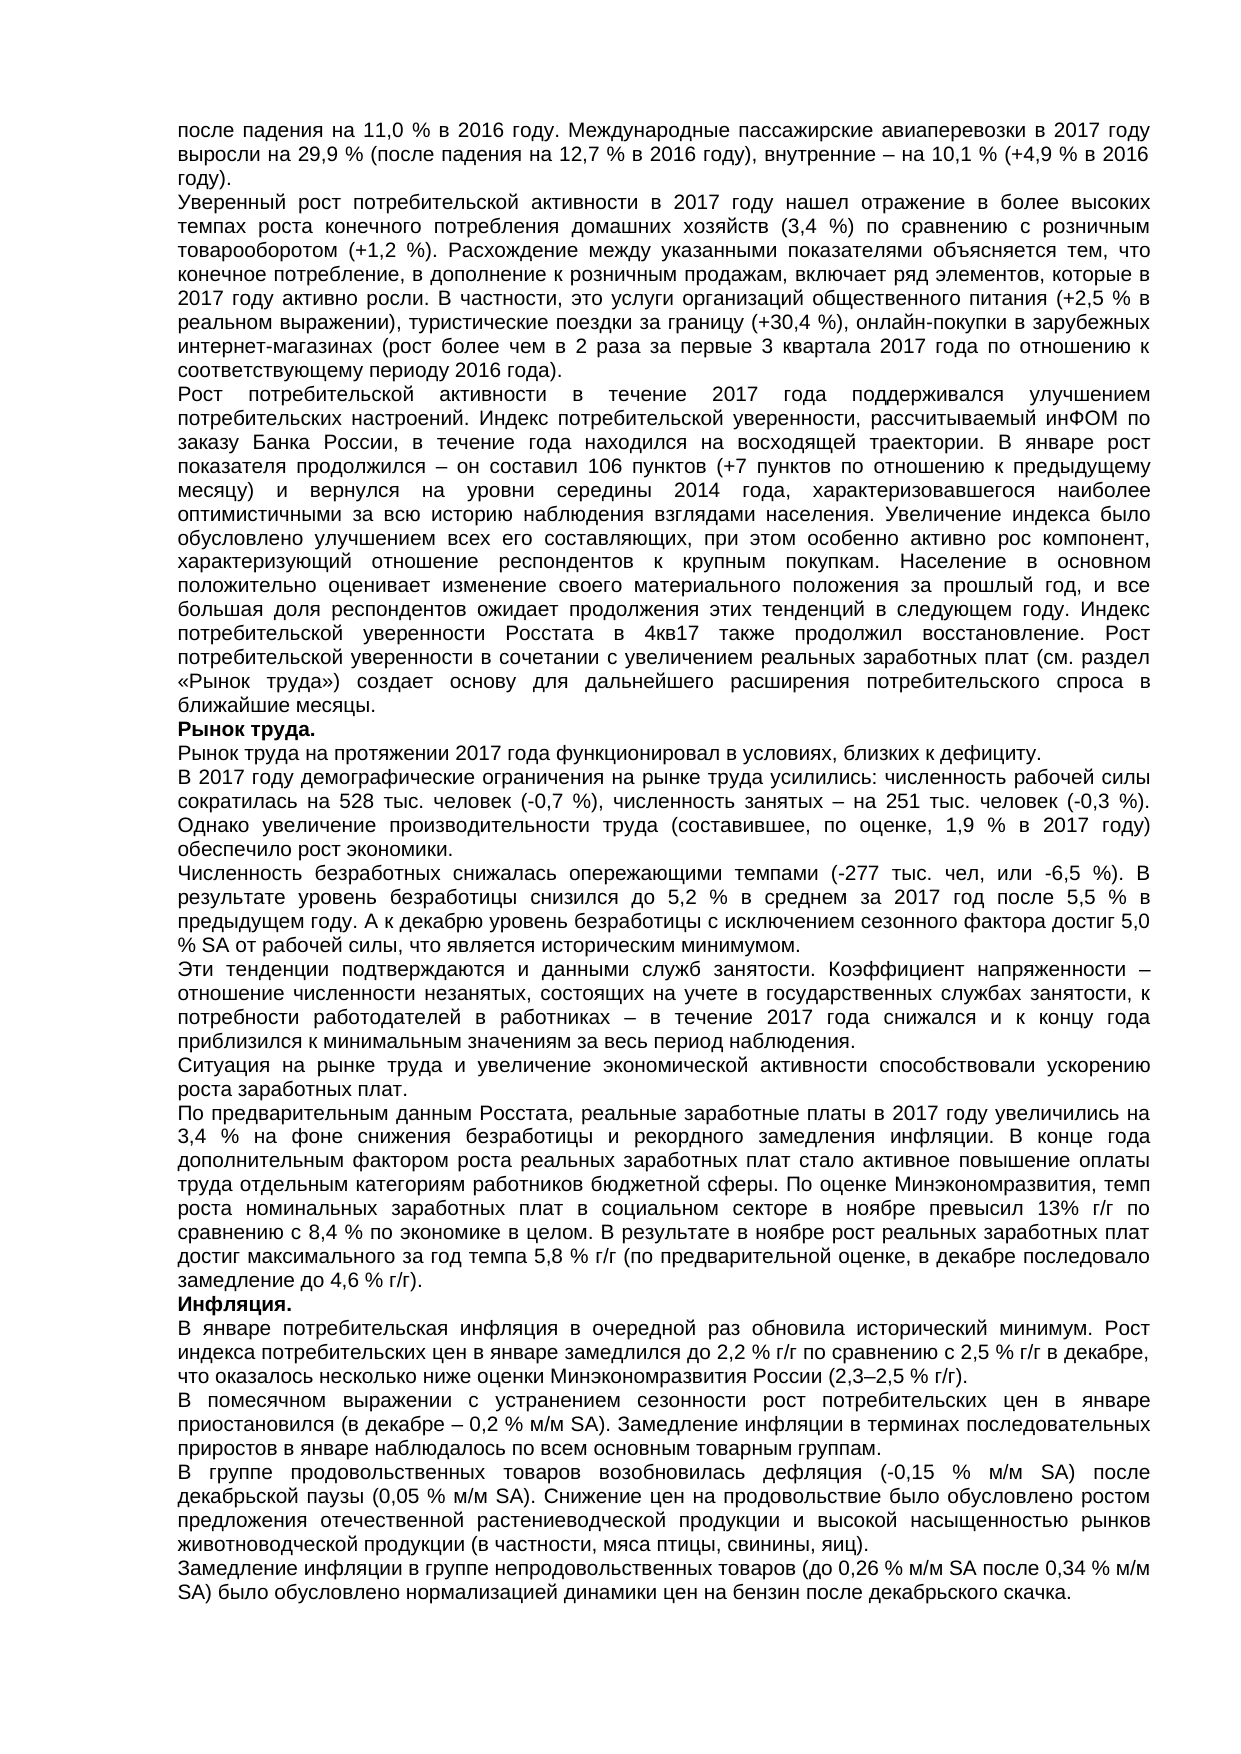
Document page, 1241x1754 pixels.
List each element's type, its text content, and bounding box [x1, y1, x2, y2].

text Уверенный рост потребительской активности в 2017 году нашел отражение в более высоких темпах роста конечного потребления домашних хозяйств (3,4 %) по сравнению с розничным товарооборотом (+1,2 %). Расхождение между указанными показателями объясняется тем, что конечное потребление, в дополнение к розничным продажам, включает ряд элементов, которые в 2017 году активно росли. В частности, это услуги организаций общественного питания (+2,5 % в реальном выражении), туристические поездки за границу (+30,4 %), онлайн-покупки в зарубежных интернет-магазинах (рост более чем в 2 раза за первые 3 квартала 2017 года по отношению к соответствующему периоду 2016 года). [177, 190, 1152, 382]
text Замедление инфляции в группе непродовольственных товаров (до 0,26 % м/м SA после 0,34 % м/м SA) было обусловлено нормализацией динамики цен на бензин после декабрьского скачка. [177, 1556, 1152, 1603]
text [177, 118, 1152, 190]
text Рынок труда. [177, 717, 1152, 741]
text Эти тенденции подтверждаются и данными служб занятости. Коэффициент напряженности – отношение численности незанятых, состоящих на учете в государственных службах занятости, к потребности работодателей в работниках – в течение 2017 года снижался и к концу года приблизился к минимальным значениям за весь период наблюдения. [177, 957, 1152, 1052]
text По предварительным данным Росстата, реальные заработные платы в 2017 году увеличились на 3,4 % на фоне снижения безработицы и рекордного замедления инфляции. В конце года дополнительным фактором роста реальных заработных плат стало активное повышение оплаты труда отдельным категориям работников бюджетной сферы. По оценке Минэкономразвития, темп роста номинальных заработных плат в социальном секторе в ноябре превысил 13% г/г по сравнению с 8,4 % по экономике в целом. В результате в ноябре рост реальных заработных плат достиг максимального за год темпа 5,8 % г/г (по предварительной оценке, в декабре последовало замедление до 4,6 % г/г). [177, 1100, 1152, 1292]
text В январе потребительская инфляция в очередной раз обновила исторический минимум. Рост индекса потребительских цен в январе замедлился до 2,2 % г/г по сравнению с 2,5 % г/г в декабре, что оказалось несколько ниже оценки Минэкономразвития России (2,3–2,5 % г/г). [177, 1316, 1152, 1388]
text В помесячном выражении с устранением сезонности рост потребительских цен в январе приостановился (в декабре – 0,2 % м/м SA). Замедление инфляции в терминах последовательных приростов в январе наблюдалось по всем основным товарным группам. [177, 1388, 1152, 1460]
text Рынок труда на протяжении 2017 года функционировал в условиях, близких к дефициту. [177, 741, 1152, 765]
text Инфляция. [177, 1292, 1152, 1316]
text В 2017 году демографические ограничения на рынке труда усилились: численность рабочей силы сократилась на 528 тыс. человек (-0,7 %), численность занятых – на 251 тыс. человек (-0,3 %). Однако увеличение производительности труда (составившее, по оценке, 1,9 % в 2017 году) обеспечило рост экономики. [177, 765, 1152, 861]
text Рост потребительской активности в течение 2017 года поддерживался улучшением потребительских настроений. Индекс потребительской уверенности, рассчитываемый инФОМ по заказу Банка России, в течение года находился на восходящей траектории. В январе рост показателя продолжился – он составил 106 пунктов (+7 пунктов по отношению к предыдущему месяцу) и вернулся на уровни середины 2014 года, характеризовавшегося наиболее оптимистичными за всю историю наблюдения взглядами населения. Увеличение индекса было обусловлено улучшением всех его составляющих, при этом особенно активно рос компонент, характеризующий отношение респондентов к крупным покупкам. Население в основном положительно оценивает изменение своего материального положения за прошлый год, и все большая доля респондентов ожидает продолжения этих тенденций в следующем году. Индекс потребительской уверенности Росстата в 4кв17 также продолжил восстановление. Рост потребительской уверенности в сочетании с увеличением реальных заработных плат (см. раздел «Рынок труда») создает основу для дальнейшего расширения потребительского спроса в ближайшие месяцы. [177, 382, 1152, 717]
text Ситуация на рынке труда и увеличение экономической активности способствовали ускорению роста заработных плат. [177, 1052, 1152, 1100]
text В группе продовольственных товаров возобновилась дефляция (-0,15 % м/м SA) после декабрьской паузы (0,05 % м/м SA). Снижение цен на продовольствие было обусловлено ростом предложения отечественной растениеводческой продукции и высокой насыщенностью рынков животноводческой продукции (в частности, мяса птицы, свинины, яиц). [177, 1460, 1152, 1556]
text Численность безработных снижалась опережающими темпами (-277 тыс. чел, или -6,5 %). В результате уровень безработицы снизился до 5,2 % в среднем за 2017 год после 5,5 % в предыдущем году. А к декабрю уровень безработицы с исключением сезонного фактора достиг 5,0 % SA от рабочей силы, что является историческим минимумом. [177, 861, 1152, 957]
